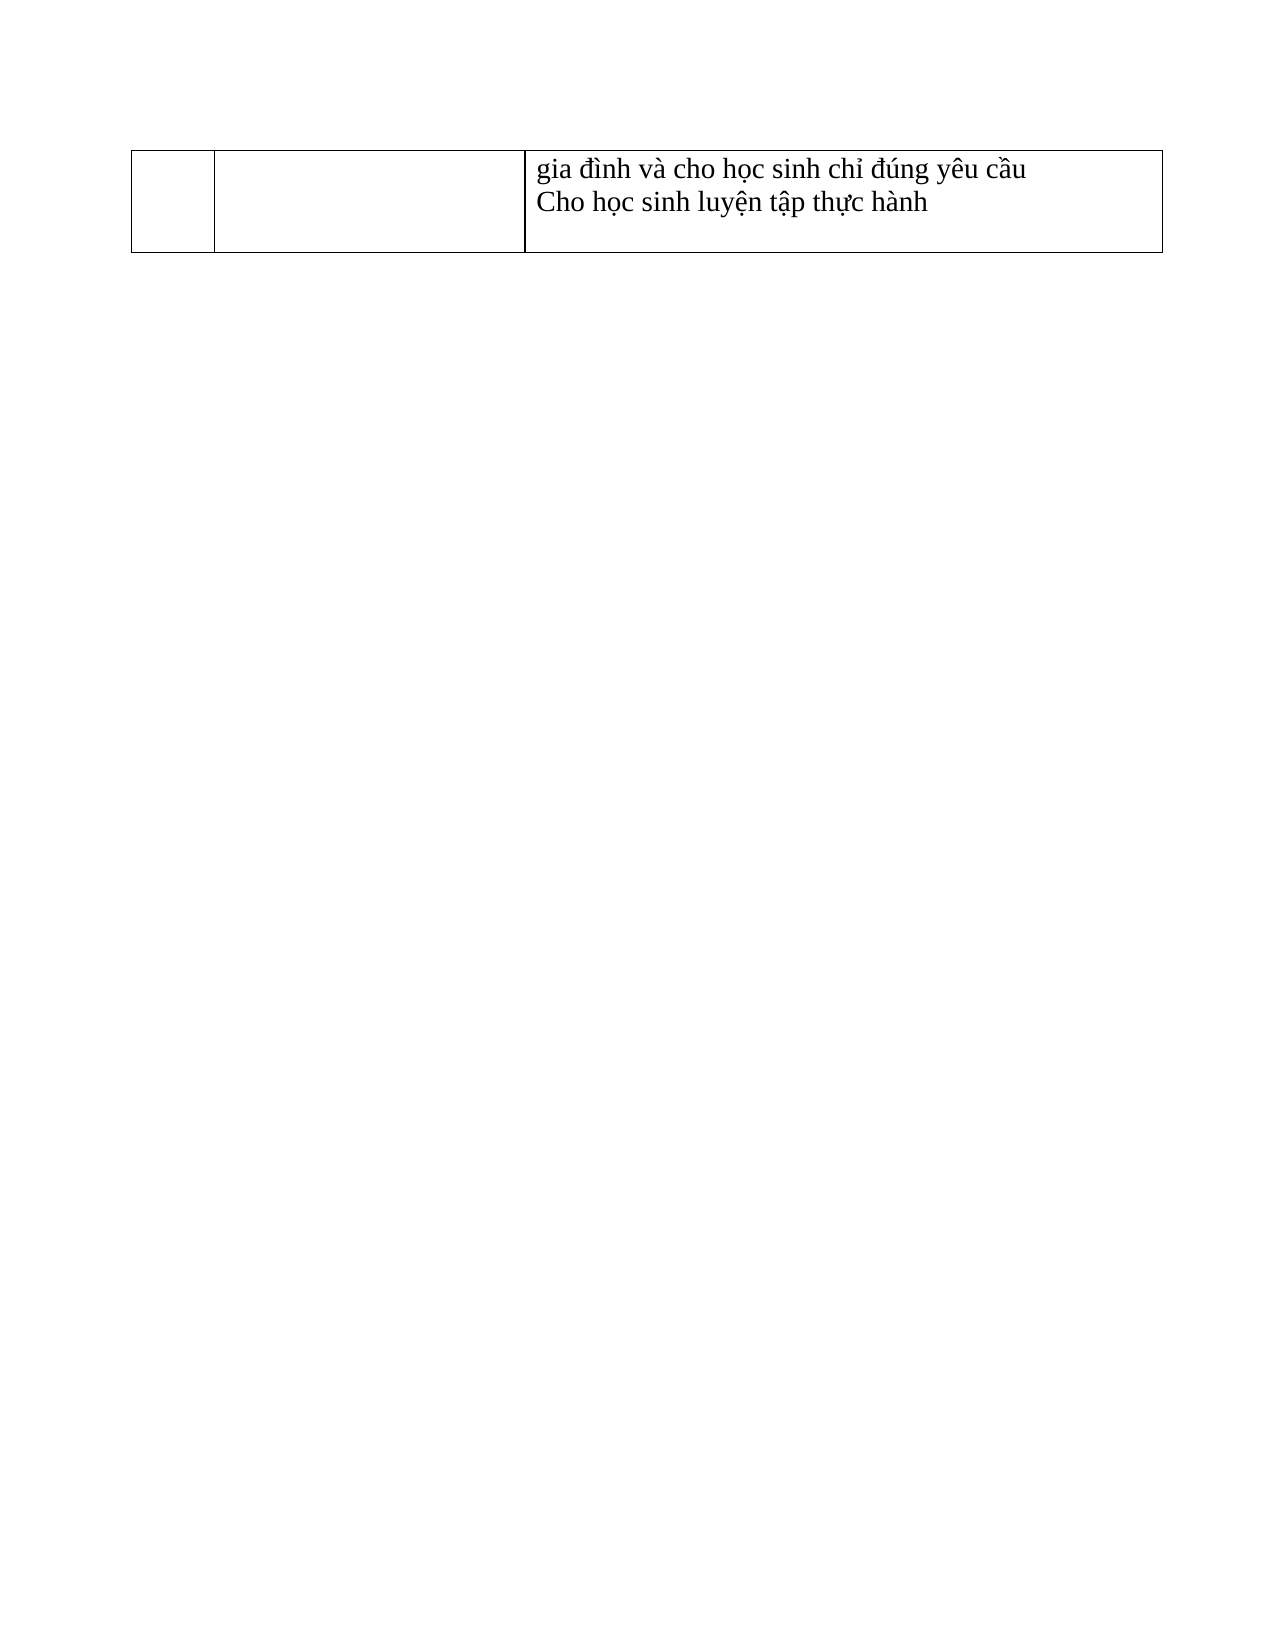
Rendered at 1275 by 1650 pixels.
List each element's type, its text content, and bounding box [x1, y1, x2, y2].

table_cell 3 [132, 151, 214, 252]
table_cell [215, 151, 524, 252]
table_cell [526, 151, 1162, 252]
